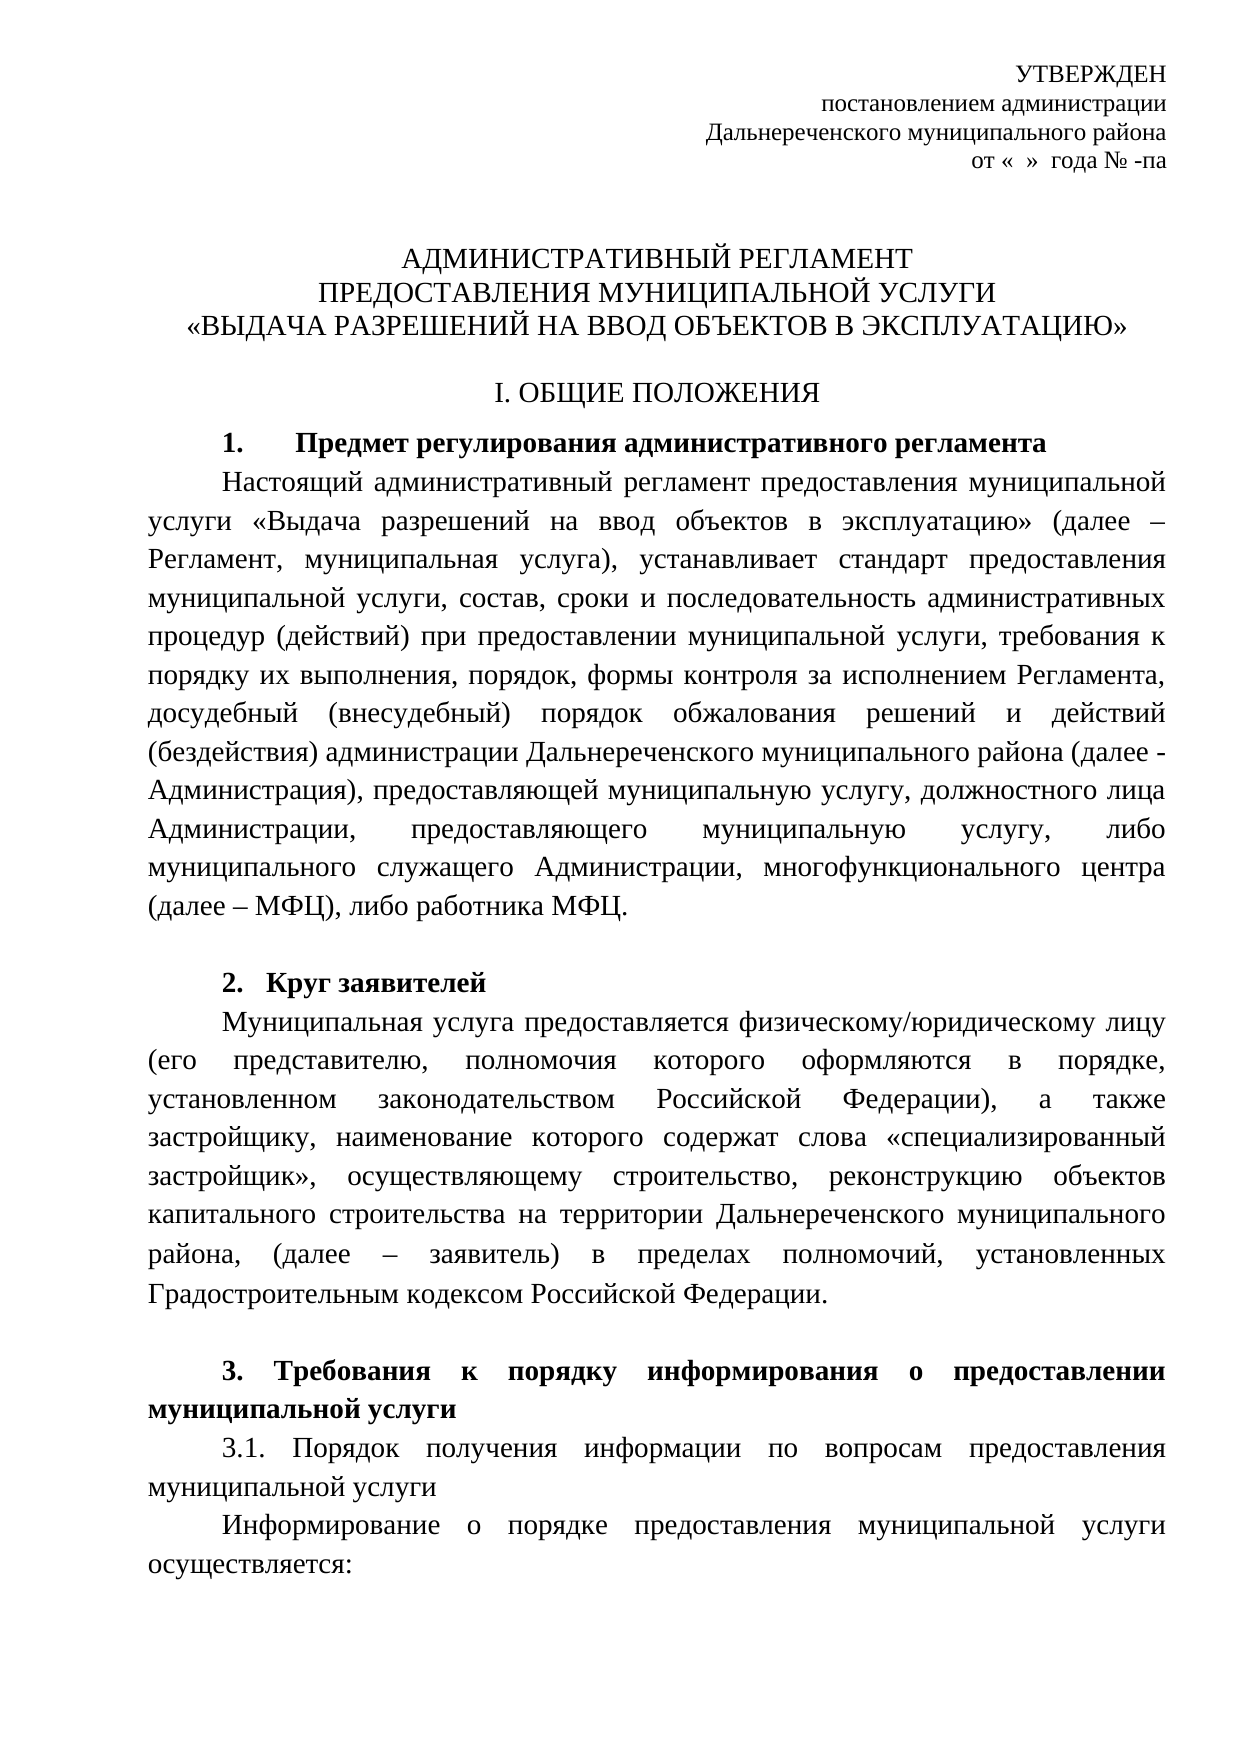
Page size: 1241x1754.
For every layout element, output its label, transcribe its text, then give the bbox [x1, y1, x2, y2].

text 3.1. Порядок получения информации по вопросам предоставления муниципальной услуги [148, 1430, 1167, 1502]
text постановлением администрации [148, 88, 1167, 117]
list Круг заявителей [222, 965, 1167, 999]
text АДМИНИСТРАТИВНЫЙ РЕГЛАМЕНТ [148, 241, 1167, 275]
text ПРЕДОСТАВЛЕНИЯ МУНИЦИПАЛЬНОЙ УСЛУГИ [148, 275, 1167, 308]
text Информирование о порядке предоставления муниципальной услуги осуществляется: [148, 1507, 1167, 1579]
text Дальнереченского муниципального района [148, 117, 1167, 145]
text от « » года № -па [148, 145, 1167, 174]
text «ВЫДАЧА РАЗРЕШЕНИЙ НА ВВОД ОБЪЕКТОВ В ЭКСПЛУАТАЦИЮ» [148, 308, 1167, 342]
text Муниципальная услуга предоставляется физическому/юридическому лицу (его представителю, полномочия которого оформляются в порядке, установленном законодательством Российской Федерации), а также застройщику, наименование которого содержат слова «специализированный застройщик», осуществляющему строительство, реконструкцию объектов капитального строительства на территории Дальнереченского муниципального района, (далее – заявитель) в пределах полномочий, установленных Градостроительным кодексом Российской Федерации. [148, 1004, 1167, 1309]
list Предмет регулирования административного регламента [148, 426, 1167, 459]
text УТВЕРЖДЕН [148, 59, 1167, 88]
text 3. Требования к порядку информирования о предоставлении муниципальной услуги [148, 1353, 1167, 1425]
text Настоящий административный регламент предоставления муниципальной услуги «Выдача разрешений на ввод объектов в эксплуатацию» (далее – Регламент, муниципальная услуга), устанавливает стандарт предоставления муниципальной услуги, состав, сроки и последовательность административных процедур (действий) при предоставлении муниципальной услуги, требования к порядку их выполнения, порядок, формы контроля за исполнением Регламента, досудебный (внесудебный) порядок обжалования решений и действий (бездействия) администрации Дальнереченского муниципального района (далее - Администрация), предоставляющей муниципальную услугу, должностного лица Администрации, предоставляющего муниципальную услугу, либо муниципального служащего Администрации, многофункционального центра (далее – МФЦ), либо работника МФЦ. [148, 464, 1167, 922]
text I. ОБЩИЕ ПОЛОЖЕНИЯ [148, 375, 1167, 409]
